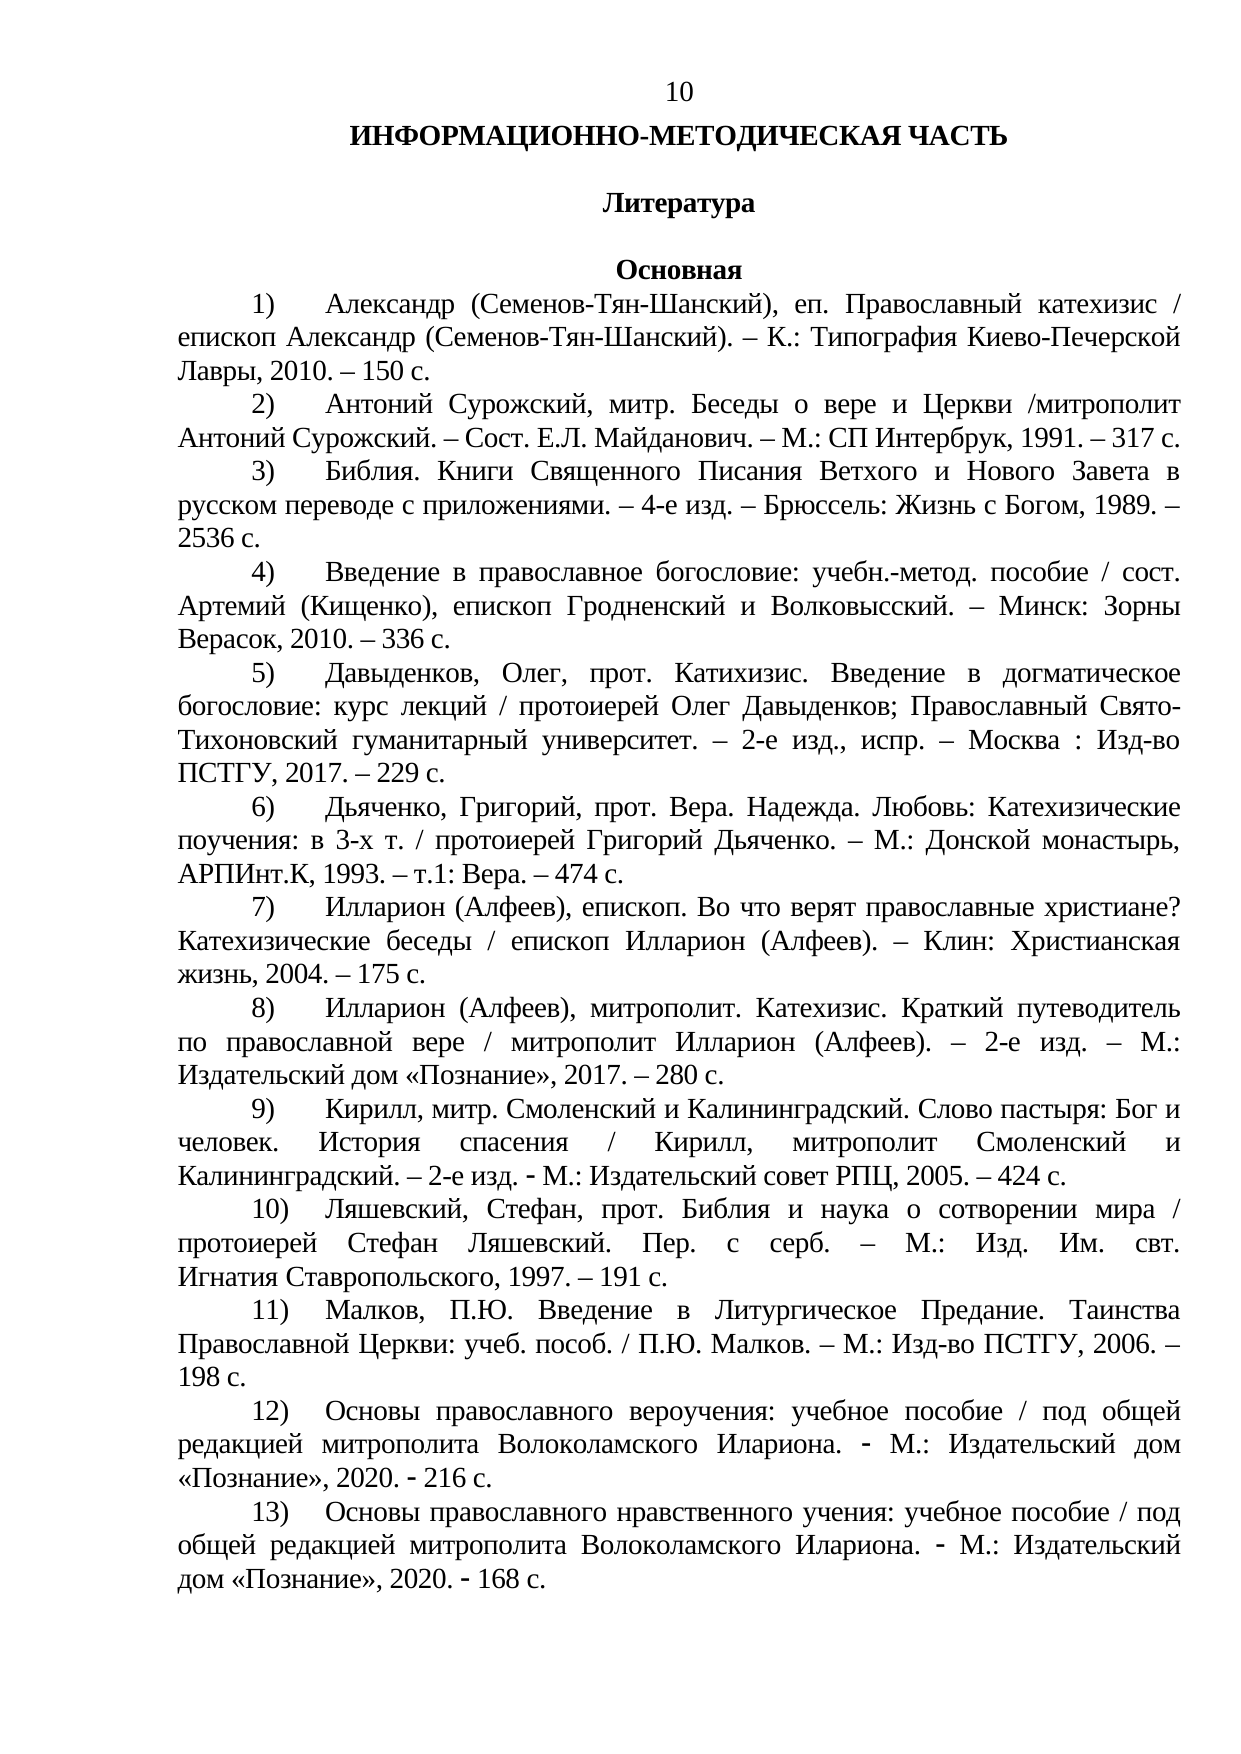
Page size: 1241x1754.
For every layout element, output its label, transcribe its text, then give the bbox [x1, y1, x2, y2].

text Основная [177, 252, 1181, 286]
list Антоний Сурожский, митр. Беседы о вере и Церкви /митрополит Антоний Сурожский. – Сост. Е.Л. Майданович. – М.: СП Интербрук, 1991. – 317 с. [177, 386, 1181, 453]
text Литература [177, 185, 1181, 219]
list Дьяченко, Григорий, прот. Вера. Надежда. Любовь: Катехизические поучения: в 3-х т. / протоиерей Григорий Дьяченко. – М.: Донской монастырь, АРПИнт.К, 1993. – т.1: Вера. – 474 с. [177, 789, 1181, 889]
list Давыденков, Олег, прот. Катихизис. Введение в догматическое богословие: курс лекций / протоиерей Олег Давыденков; Православный Свято-Тихоновский гуманитарный университет. – 2-е изд., испр. – Москва : Изд-во ПСТГУ, 2017. – 229 с. [177, 655, 1181, 789]
list Илларион (Алфеев), епископ. Во что верят православные христиане? Катехизические беседы / епископ Илларион (Алфеев). – Клин: Христианская жизнь, 2004. – 175 с. [177, 889, 1181, 990]
list Кирилл, митр. Смоленский и Калининградский. Слово пастыря: Бог и человек. История спасения / Кирилл, митрополит Смоленский и Калининградский. – 2-е изд. М.: Издательский совет РПЦ, 2005. – 424 с. [177, 1091, 1181, 1192]
subtitle ИНФОРМАЦИОННО-МЕТОДИЧЕСКАЯ ЧАСТЬ [177, 118, 1181, 152]
list Библия. Книги Священного Писания Ветхого и Нового Завета в русском переводе с приложениями. – 4-е изд. – Брюссель: Жизнь с Богом, 1989. – 2536 с. [177, 453, 1181, 554]
list Введение в православное богословие: учебн.-метод. пособие / сост. Артемий (Кищенко), епископ Гродненский и Волковысский. – Минск: Зорны Верасок, 2010. – 336 с. [177, 554, 1181, 655]
list Александр (Семенов-Тян-Шанский), еп. Православный катехизис / епископ Александр (Семенов-Тян-Шанский). – К.: Типография Киево-Печерской Лавры, 2010. – 150 с. [177, 286, 1181, 386]
list Илларион (Алфеев), митрополит. Катехизис. Краткий путеводитель по православной вере / митрополит Илларион (Алфеев). – 2-е изд. – М.: Издательский дом «Познание», 2017. – 280 с. [177, 990, 1181, 1091]
list Основы православного нравственного учения: учебное пособие / под общей редакцией митрополита Волоколамского Илариона. М.: Издательский дом «Познание», 2020. 168 с. [177, 1494, 1181, 1594]
list Малков, П.Ю. Введение в Литургическое Предание. Таинства Православной Церкви: учеб. пособ. / П.Ю. Малков. – М.: Изд-во ПСТГУ, 2006. – 198 с. [177, 1292, 1181, 1393]
list Ляшевский, Стефан, прот. Библия и наука о сотворении мира / протоиерей Стефан Ляшевский. Пер. с серб. – М.: Изд. Им. свт. Игнатия Ставропольского, 1997. – 191 с. [177, 1192, 1181, 1292]
list Основы православного вероучения: учебное пособие / под общей редакцией митрополита Волоколамского Илариона. М.: Издательский дом «Познание», 2020. 216 с. [177, 1393, 1181, 1494]
